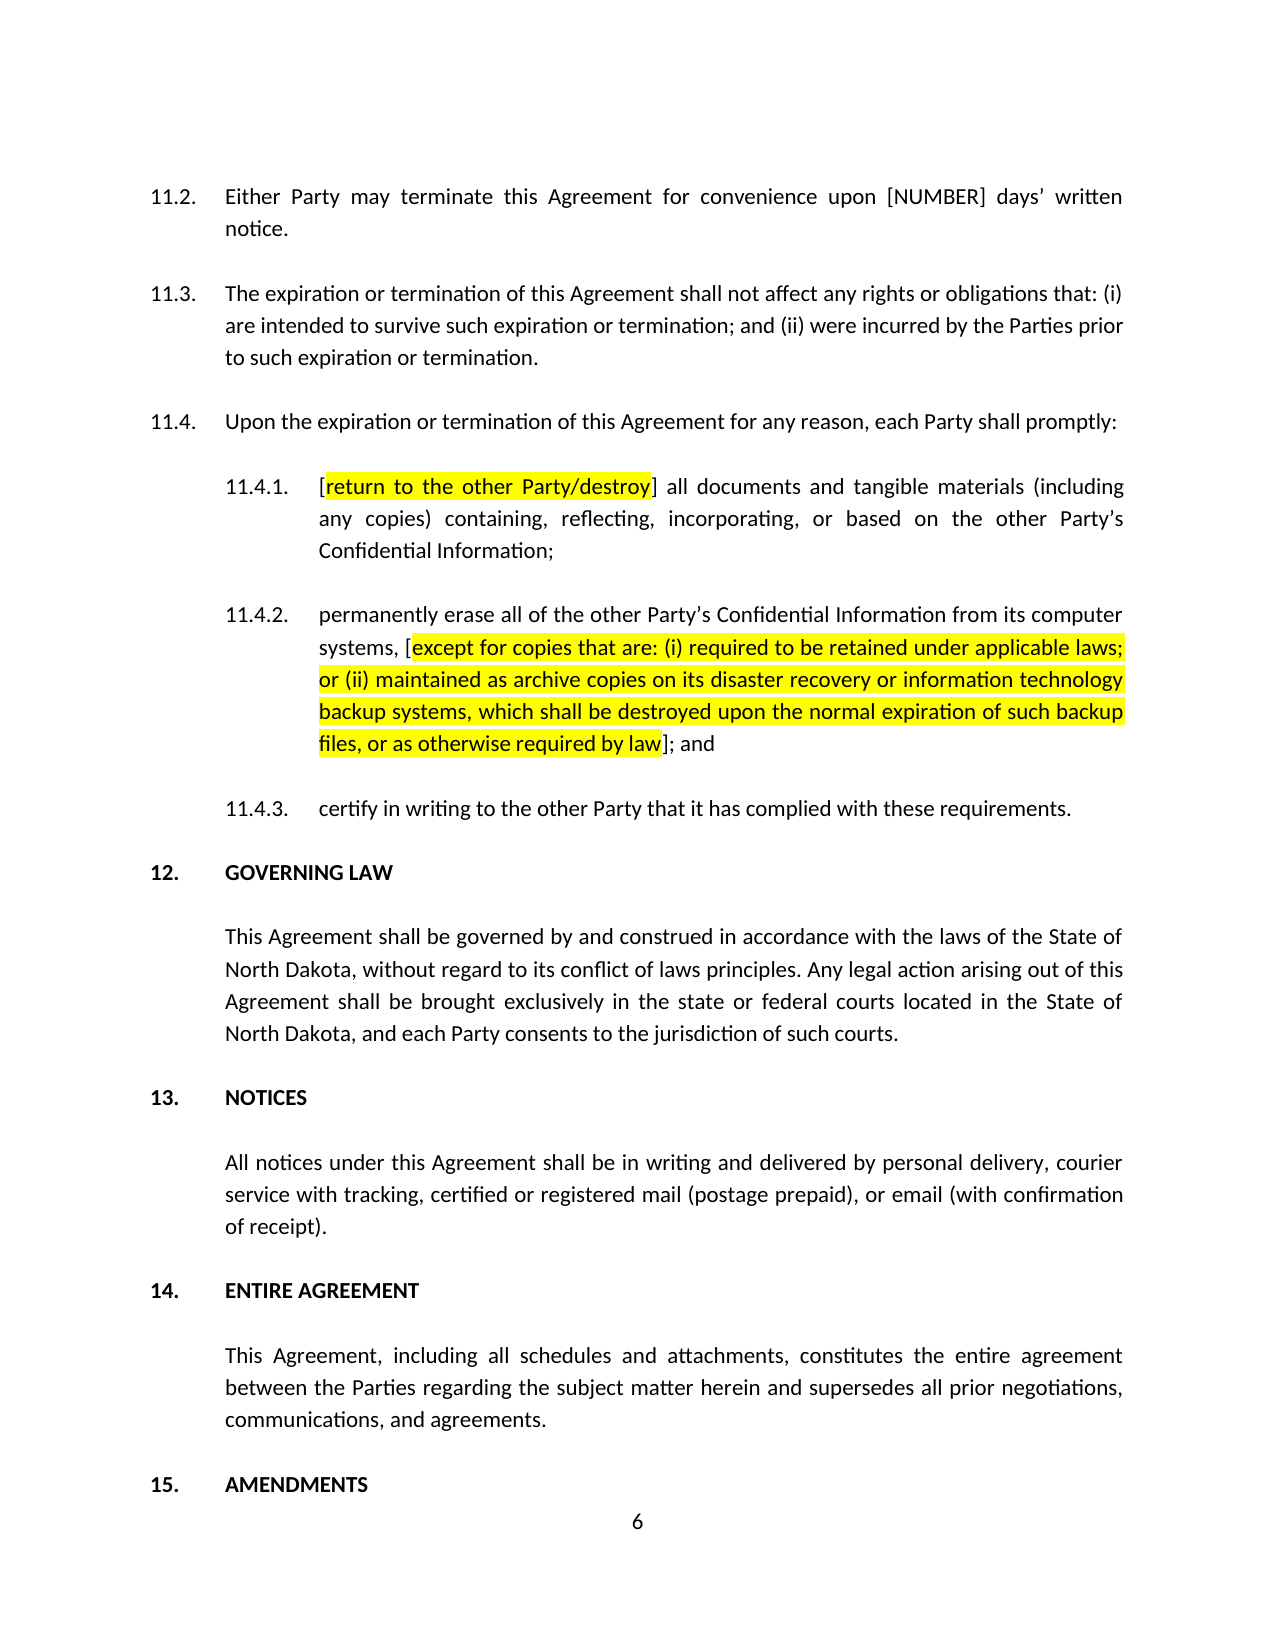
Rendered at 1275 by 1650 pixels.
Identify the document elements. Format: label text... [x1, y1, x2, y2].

list Upon the expiration or termination of this Agreement for any reason, each Party shall promptly: [150, 407, 1125, 436]
list All notices under this Agreement shall be in writing and delivered by personal delivery, courier service with tracking, certified or registered mail (postage prepaid), or email (with confirmation of receipt). [225, 1148, 1125, 1240]
list permanently erase all of the other Party’s Confidential Information from its computer systems, [except for copies that are: (i) required to be retained under applicable laws; or (ii) maintained as archive copies on its disaster recovery or information technology backup systems, which shall be destroyed upon the normal expiration of such backup files, or as otherwise required by law]; and [225, 601, 1125, 757]
list Either Party may terminate this Agreement for convenience upon [NUMBER] days’ written notice. [150, 182, 1125, 242]
list ENTIRE AGREEMENT [150, 1277, 1125, 1304]
list This Agreement shall be governed by and construed in accordance with the laws of the State of North Dakota, without regard to its conflict of laws principles. Any legal action arising out of this Agreement shall be brought exclusively in the state or federal courts located in the State of North Dakota, and each Party consents to the jurisdiction of such courts. [225, 922, 1125, 1047]
list AMENDMENTS [150, 1470, 1125, 1498]
list certify in writing to the other Party that it has complied with these requirements. [225, 794, 1125, 822]
list The expiration or termination of this Agreement shall not affect any rights or obligations that: (i) are intended to survive such expiration or termination; and (ii) were incurred by the Parties prior to such expiration or termination. [150, 279, 1125, 371]
list GOVERNING LAW [150, 858, 1125, 886]
list NOTICES [150, 1083, 1125, 1111]
list [return to the other Party/destroy] all documents and tangible materials (including any copies) containing, reflecting, incorporating, or based on the other Party’s Confidential Information; [225, 472, 1125, 564]
list This Agreement, including all schedules and attachments, constitutes the entire agreement between the Parties regarding the subject matter herein and supersedes all prior negotiations, communications, and agreements. [225, 1341, 1125, 1433]
